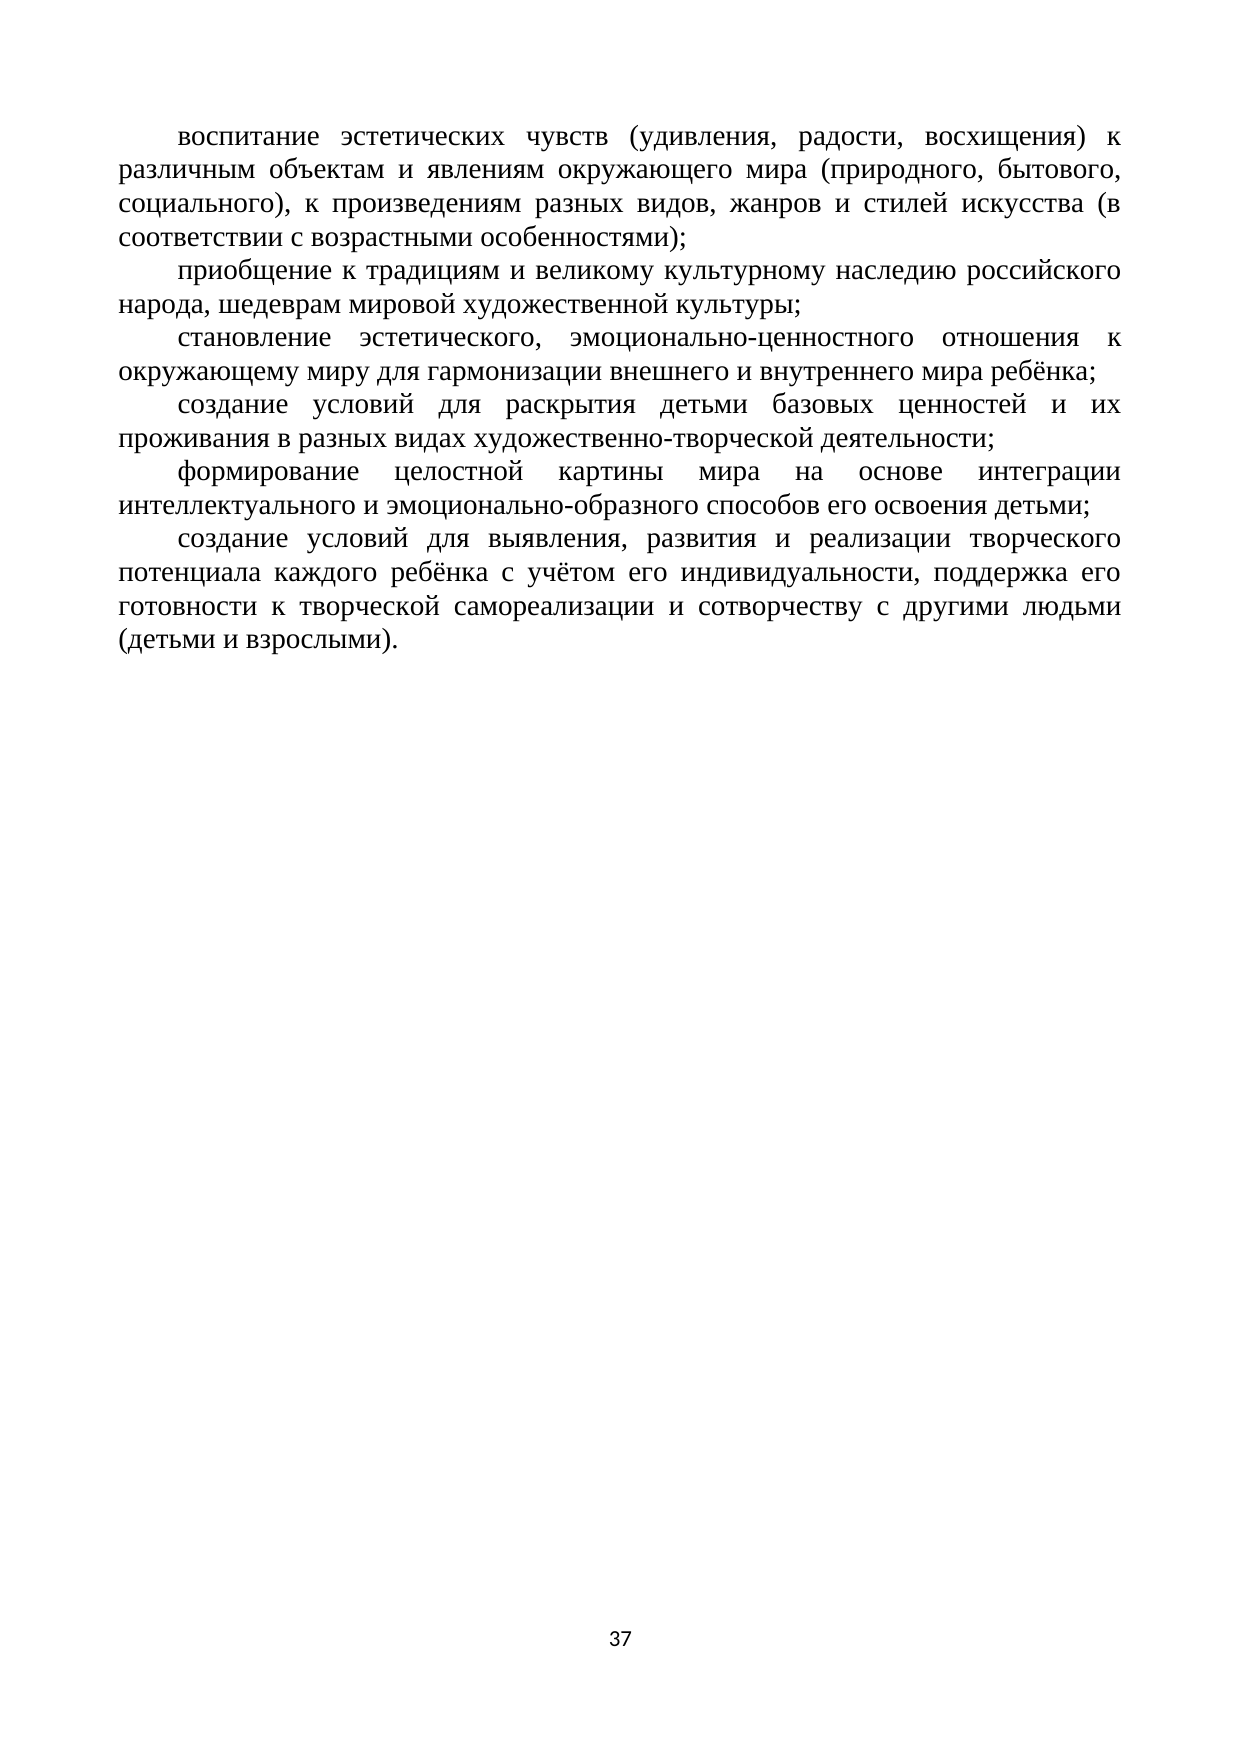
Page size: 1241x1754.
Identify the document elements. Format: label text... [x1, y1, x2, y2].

text создание условий для выявления, развития и реализации творческого потенциала каждого ребёнка с учётом его индивидуальности, поддержка его готовности к творческой самореализации и сотворчеству с другими людьми (детьми и взрослыми). [118, 521, 1122, 655]
text приобщение к традициям и великому культурному наследию российского народа, шедеврам мировой художественной культуры; [118, 252, 1122, 319]
text становление эстетического, эмоционально-ценностного отношения к окружающему миру для гармонизации внешнего и внутреннего мира ребёнка; [118, 319, 1122, 386]
text воспитание эстетических чувств (удивления, радости, восхищения) к различным объектам и явлениям окружающего мира (природного, бытового, социального), к произведениям разных видов, жанров и стилей искусства (в соответствии с возрастными особенностями); [118, 118, 1122, 252]
text создание условий для раскрытия детьми базовых ценностей и их проживания в разных видах художественно-творческой деятельности; [118, 386, 1122, 453]
text формирование целостной картины мира на основе интеграции интеллектуального и эмоционально-образного способов его освоения детьми; [118, 453, 1122, 521]
